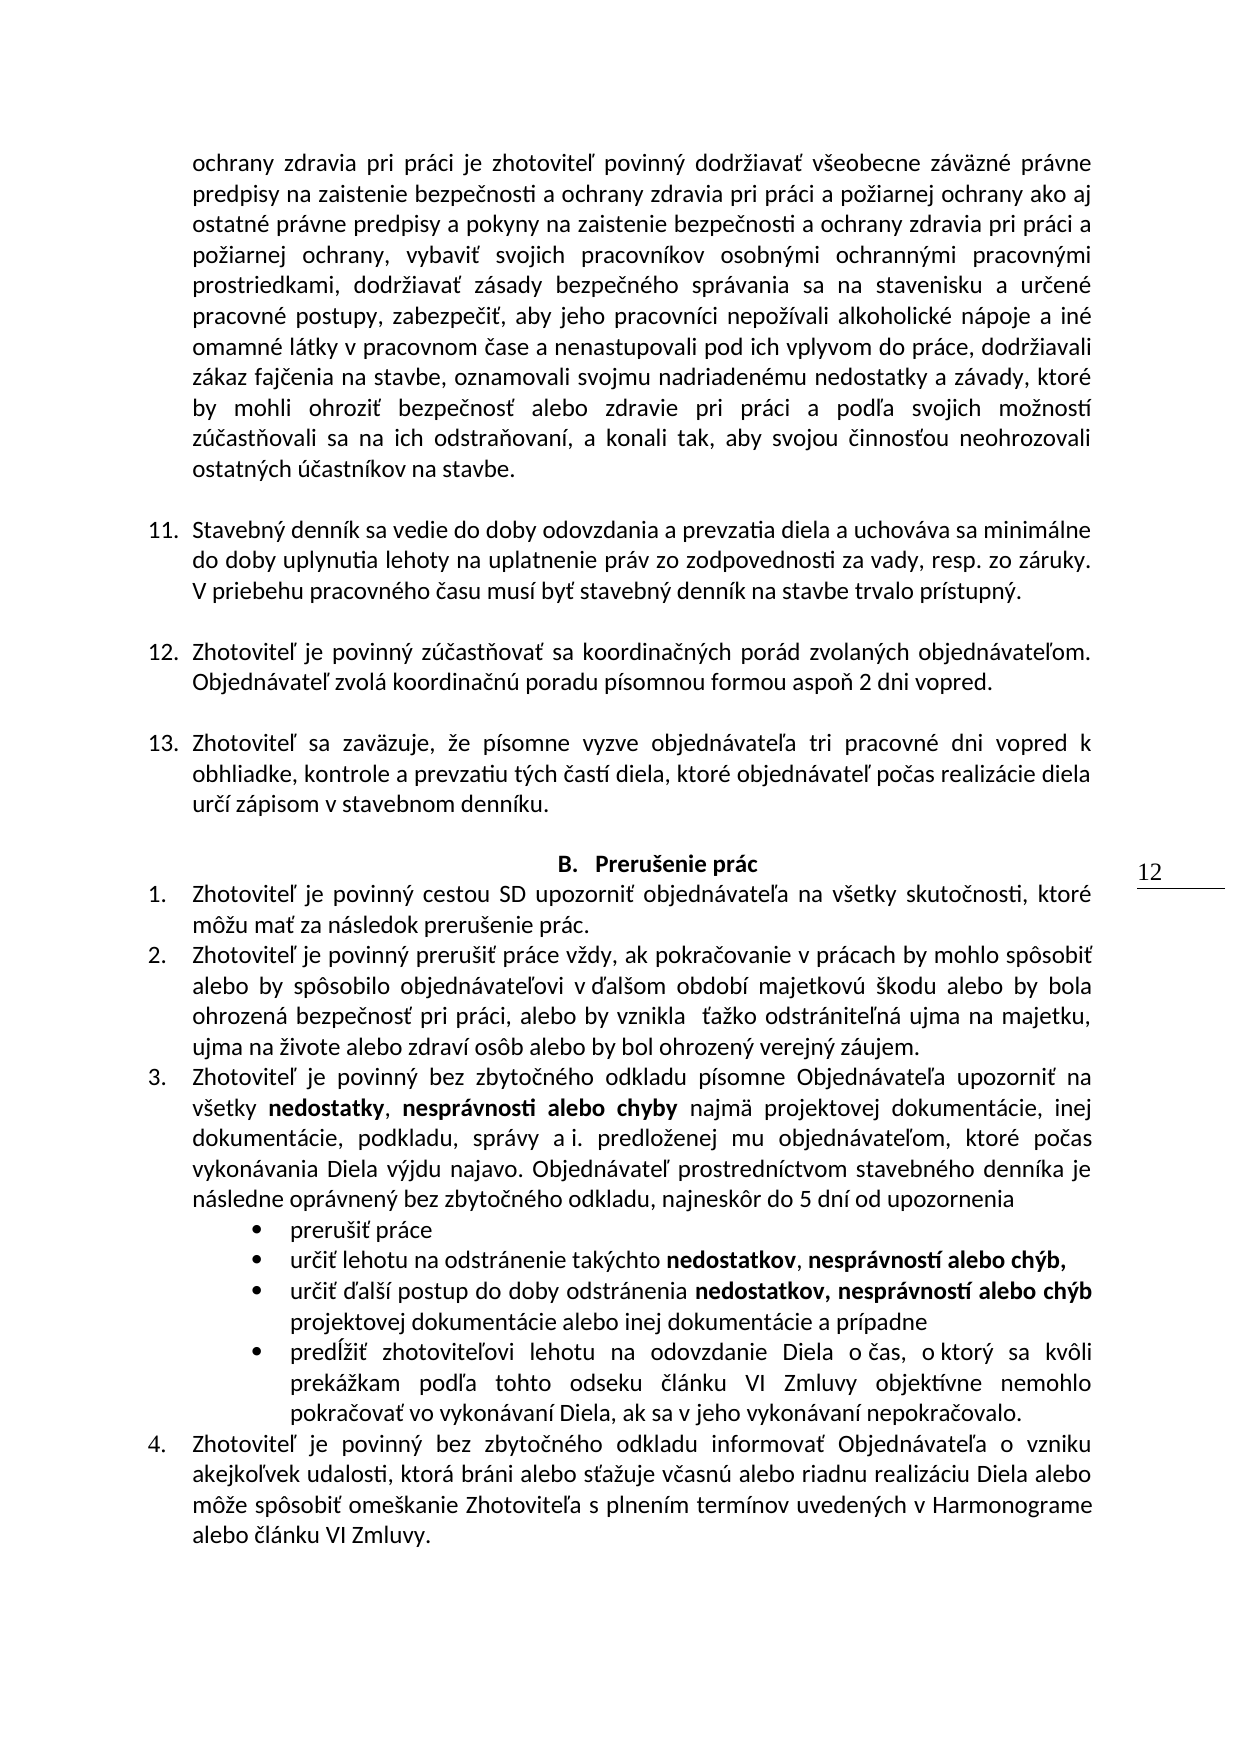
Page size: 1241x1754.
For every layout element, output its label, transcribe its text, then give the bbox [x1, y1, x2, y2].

list Zhotoviteľ sa zaväzuje, že písomne vyzve objednávateľa tri pracovné dni vopred k obhliadke, kontrole a prevzatiu tých častí diela, ktoré objednávateľ počas realizácie diela určí zápisom v stavebnom denníku. [148, 727, 1093, 819]
list Zhotoviteľ je povinný bez zbytočného odkladu informovať Objednávateľa o vzniku akejkoľvek udalosti, ktorá bráni alebo sťažuje včasnú alebo riadnu realizáciu Diela alebo môže spôsobiť omeškanie Zhotoviteľa s plnením termínov uvedených v Harmonograme alebo článku VI Zmluvy. [148, 1428, 1093, 1550]
list určiť ďalší postup do doby odstránenia nedostatkov, nesprávností alebo chýb projektovej dokumentácie alebo inej dokumentácie a prípadne [252, 1275, 1093, 1336]
list určiť lehotu na odstránenie takýchto nedostatkov, nesprávností alebo chýb, [252, 1244, 1093, 1275]
list Stavebný denník sa vedie do doby odovzdania a prevzatia diela a uchováva sa minimálne do doby uplynutia lehoty na uplatnenie práv zo zodpovednosti za vady, resp. zo záruky. V priebehu pracovného času musí byť stavebný denník na stavbe trvalo prístupný. [148, 514, 1093, 605]
list Zhotoviteľ je povinný cestou SD upozorniť objednávateľa na všetky skutočnosti, ktoré môžu mať za následok prerušenie prác. [148, 878, 1093, 939]
list predĺžiť zhotoviteľovi lehotu na odovzdanie Diela o čas, o ktorý sa kvôli prekážkam podľa tohto odseku článku VI Zmluvy objektívne nemohlo pokračovať vo vykonávaní Diela, ak sa v jeho vykonávaní nepokračovalo. [252, 1336, 1093, 1428]
list Zhotoviteľ je povinný bez zbytočného odkladu písomne Objednávateľa upozorniť na všetky nedostatky, nesprávnosti alebo chyby najmä projektovej dokumentácie, inej dokumentácie, podkladu, správy a i. predloženej mu objednávateľom, ktoré počas vykonávania Diela výjdu najavo. Objednávateľ prostredníctvom stavebného denníka je následne oprávnený bez zbytočného odkladu, najneskôr do 5 dní od upozornenia [148, 1061, 1093, 1214]
list Zhotoviteľ je povinný prerušiť práce vždy, ak pokračovanie v prácach by mohlo spôsobiť alebo by spôsobilo objednávateľovi v ďalšom období majetkovú škodu alebo by bola ohrozená bezpečnosť pri práci, alebo by vznikla ťažko odstrániteľná ujma na majetku, ujma na živote alebo zdraví osôb alebo by bol ohrozený verejný záujem. [148, 939, 1093, 1061]
list Prerušenie prác [223, 848, 1093, 878]
list Zhotoviteľ je povinný zúčastňovať sa koordinačných porád zvolaných objednávateľom. Objednávateľ zvolá koordinačnú poradu písomnou formou aspoň 2 dni vopred. [148, 636, 1093, 697]
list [148, 148, 1093, 483]
list prerušiť práce [252, 1214, 1093, 1244]
